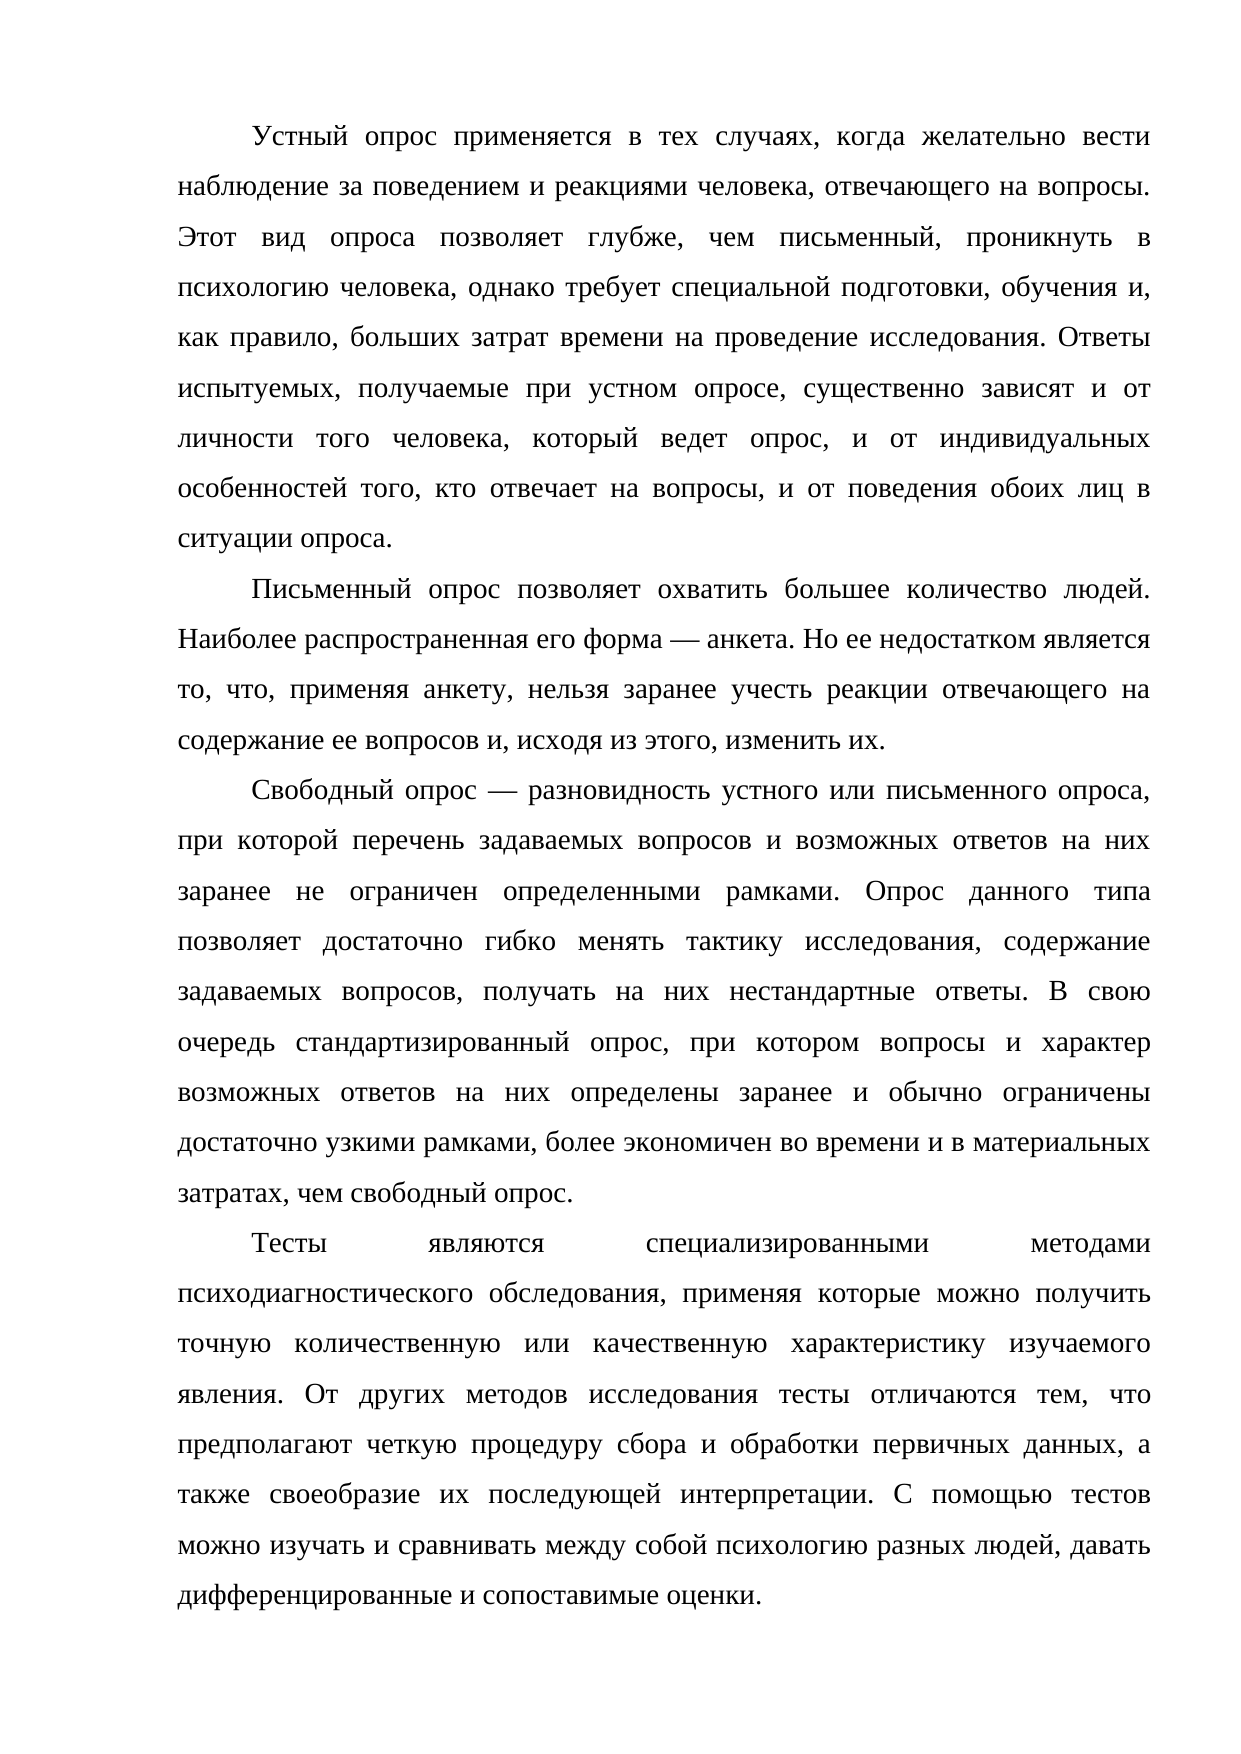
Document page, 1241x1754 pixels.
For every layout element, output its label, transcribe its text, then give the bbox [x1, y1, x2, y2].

text Свободный опрос — разновидность устного или письменного опроса, при которой перечень задаваемых вопросов и возможных ответов на них заранее не ограничен определенными рамками. Опрос данного типа позволяет достаточно гибко менять тактику исследования, содержание задаваемых вопросов, получать на них нестандартные ответы. В свою очередь стандартизированный опрос, при котором вопросы и характер возможных ответов на них определены заранее и обычно ограничены достаточно узкими рамками, более экономичен во времени и в материальных затратах, чем свободный опрос. [177, 772, 1152, 1208]
text Устный опрос применяется в тех случаях, когда желательно вести наблюдение за поведением и реакциями человека, отвечающего на вопросы. Этот вид опроса позволяет глубже, чем письменный, проникнуть в психологию человека, однако требует специальной подготовки, обучения и, как правило, больших затрат времени на проведение исследования. Ответы испытуемых, получаемые при устном опросе, существенно зависят и от личности того человека, который ведет опрос, и от индивидуальных особенностей того, кто отвечает на вопросы, и от поведения обоих лиц в ситуации опроса. [177, 118, 1152, 554]
text Тесты являются специализированными методами психодиагностического обследования, применяя которые можно получить точную количественную или качественную характеристику изучаемого явления. От других методов исследования тесты отличаются тем, что предполагают четкую процедуру сбора и обработки первичных данных, а также своеобразие их последующей интерпретации. С помощью тестов можно изучать и сравнивать между собой психологию разных людей, давать дифференцированные и сопоставимые оценки. [177, 1225, 1152, 1611]
text Письменный опрос позволяет охватить большее количество людей. Наиболее распространенная его форма — анкета. Но ее недостатком является то, что, применяя анкету, нельзя заранее учесть реакции отвечающего на содержание ее вопросов и, исходя из этого, изменить их. [177, 571, 1152, 755]
